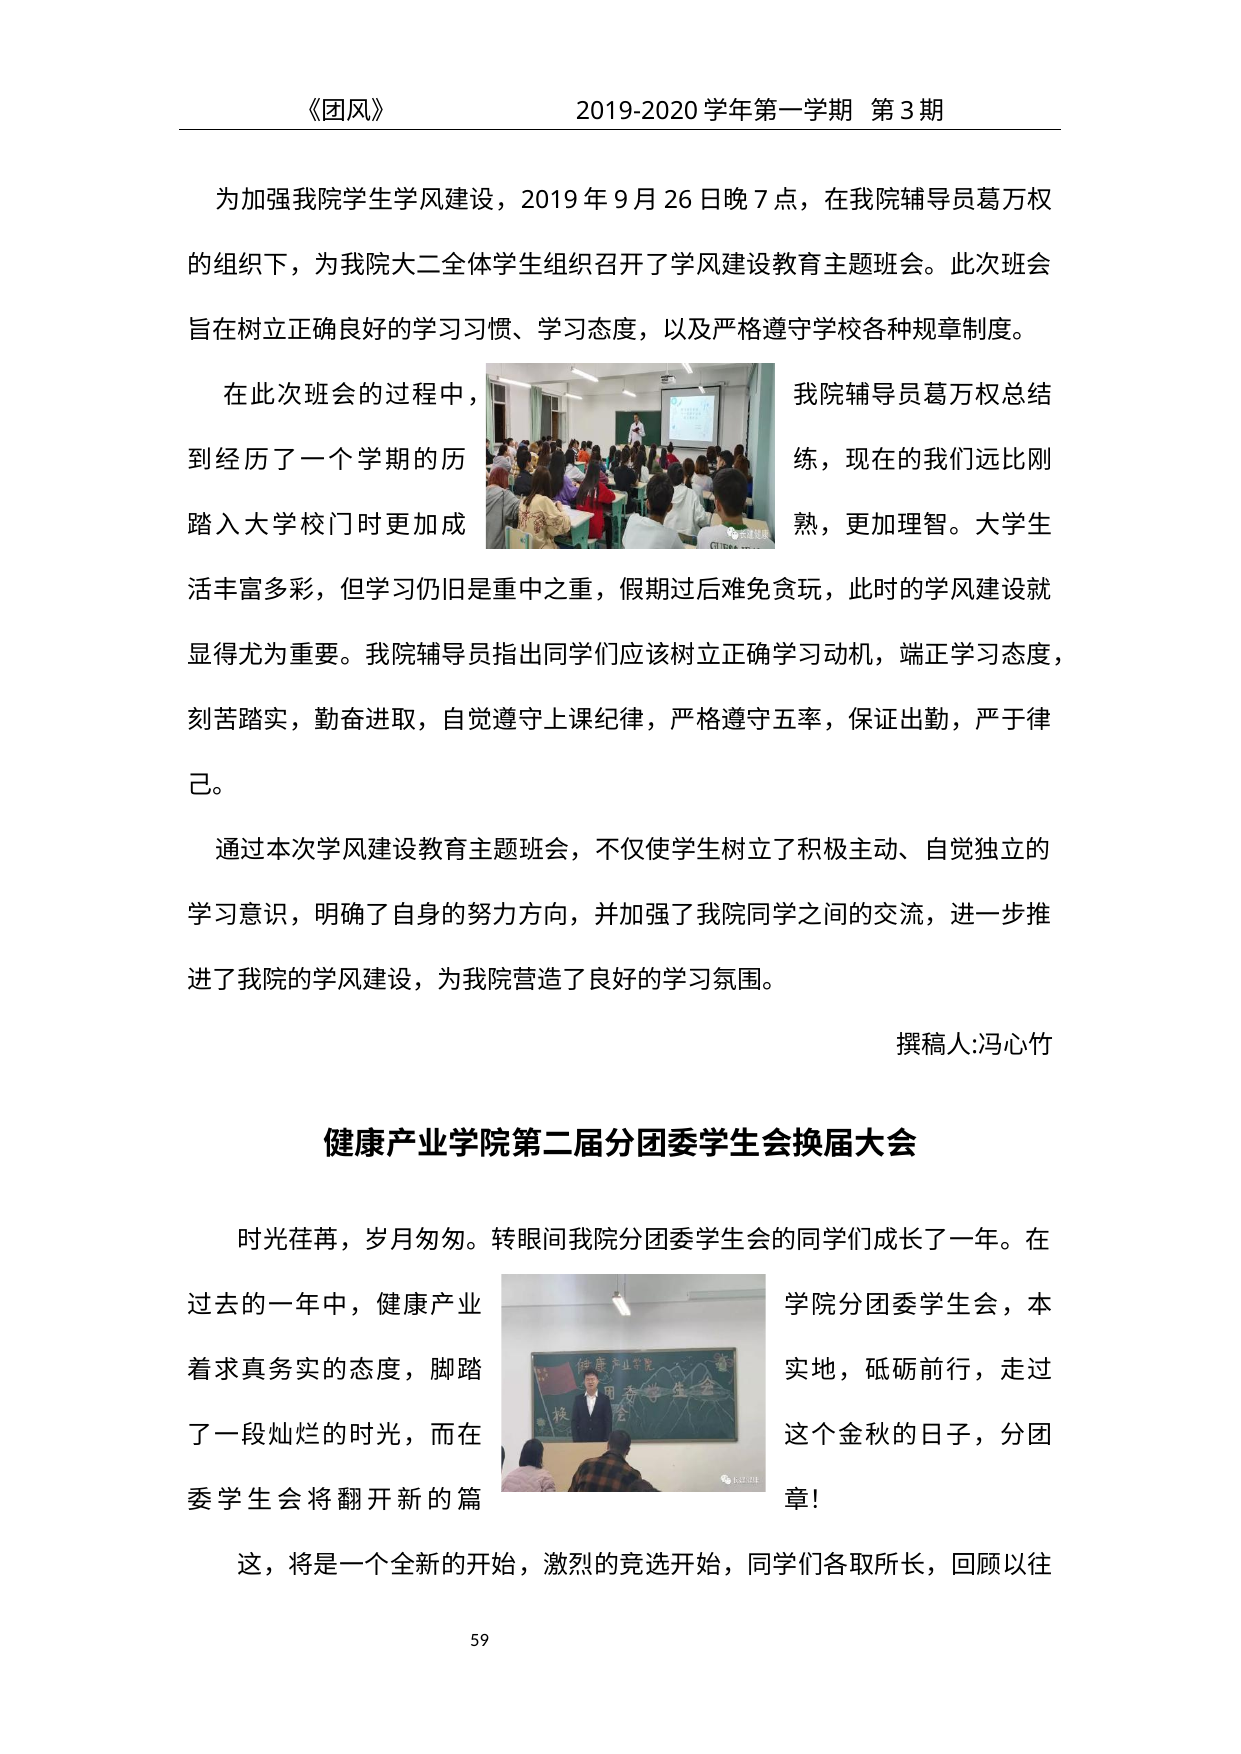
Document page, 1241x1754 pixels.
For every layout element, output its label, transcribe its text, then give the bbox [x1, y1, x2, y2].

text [187, 1531, 1053, 1596]
text 撰稿人:冯心竹 [187, 816, 1053, 881]
text 这，将是一个全新的开始，激烈的竞选开始，同学们各取所长，回顾以往的工作经历，畅谈工作经验，明确未来工作计划。力争上游，各抒己见，都希望为分团委学生会奉献出自己的一份力量 [187, 1336, 1053, 1531]
picture [484, 168, 775, 353]
text 通过本次学风建设教育主题班会，不仅使学生树立了积极主动、自觉独立的学习意识，明确了自身的努力方向，并加强了我院同学之间的交流，进一步推进了我院的学风建设，为我院营造了良好的学习氛围。 [187, 621, 1053, 816]
text 在此次班会的过程中，我院辅导员葛万权总结到经历了一个学期的历练，现在的我们远比刚踏入大学校门时更加成熟，更加理智。大学生活丰富多彩，但学习仍旧是重中之重，假期过后难免贪玩，此时的学风建设就显得尤为重要。我院辅导员指出同学们应该树立正确学习动机，端正学习态度，刻苦踏实，勤奋进取，自觉遵守上课纪律，严格遵守五率，保证出勤，严于律己。 [187, 166, 1053, 621]
text 时光荏苒，岁月匆匆。转眼间我院分团委学生会的同学们成长了一年。在过去的一年中，健康产业学院分团委学生会，本着求真务实的态度，脚踏实地，砥砺前行，走过了一段灿烂的时光，而在这个金秋的日子，分团委学生会将翻开新的篇章！ [187, 1011, 1053, 1336]
text 健康产业学院第二届分团委学生会换届大会 [187, 913, 1053, 978]
picture [500, 1079, 765, 1296]
